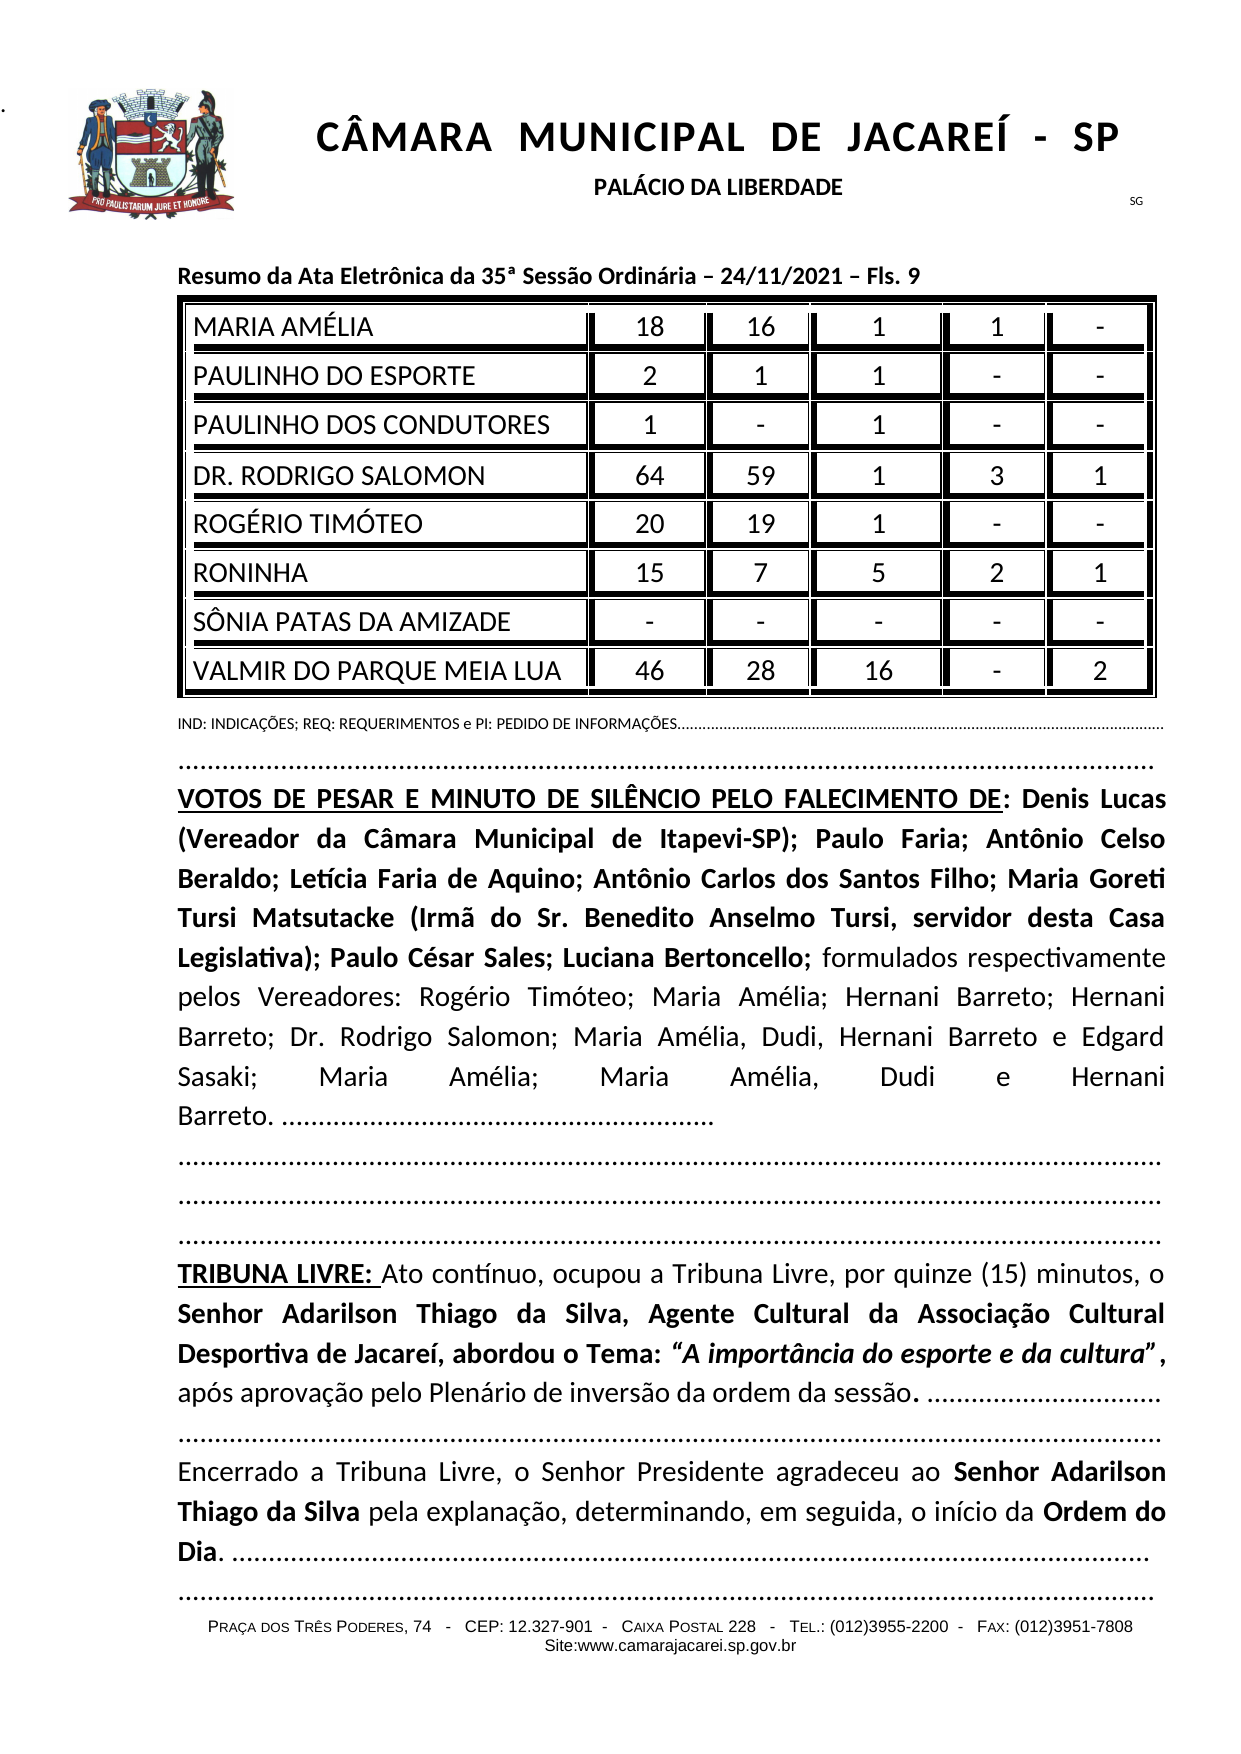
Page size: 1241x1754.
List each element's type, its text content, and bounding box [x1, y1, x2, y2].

table_cell SÔNIA PATAS DA AMIZADE [183, 591, 591, 640]
table_cell - [595, 600, 704, 640]
table_cell MARIA AMÉLIA [183, 302, 591, 344]
table_cell - [1048, 393, 1152, 444]
table_cell 1 [1048, 444, 1152, 493]
table_cell 5 [817, 551, 940, 591]
table_cell 1 [713, 354, 808, 393]
table_cell - [1048, 591, 1152, 640]
table_cell - [950, 354, 1044, 393]
table_cell 16 [812, 640, 945, 689]
text ..................................................................................................................................... [177, 1569, 1166, 1608]
table_cell 1 [945, 302, 1048, 344]
table_cell 18 [591, 302, 709, 344]
table_cell 3 [950, 453, 1044, 493]
text ...................................................................................................................................... [177, 1133, 1166, 1173]
text VOTOS DE PESAR E MINUTO DE SILÊNCIO PELO FALECIMENTO DE: Denis Lucas (Vereador da Câmara Municipal de Itapevi-SP); Paulo Faria; Antônio Celso Beraldo; Letícia Faria de Aquino; Antônio Carlos dos Santos Filho; Maria Goreti Tursi Matsutacke (Irmã do Sr. Benedito Anselmo Tursi, servidor desta Casa Legislativa); Paulo César Sales; Luciana Bertoncello; formulados respectivamente pelos Vereadores: Rogério Timóteo; Maria Amélia; Hernani Barreto; Hernani Barreto; Dr. Rodrigo Salomon; Maria Amélia, Dudi, Hernani Barreto e Edgard Sasaki; Maria Amélia; Maria Amélia, Dudi e Hernani Barreto. ........................................................... [177, 777, 1166, 1133]
table_cell 1 [1048, 542, 1152, 591]
table_cell 19 [713, 502, 808, 542]
text IND: INDICAÇÕES; REQ: REQUERIMENTOS e PI: PEDIDO DE INFORMAÇÕES.................................................................................................................... [177, 698, 1166, 738]
text Encerrado a Tribuna Livre, o Senhor Presidente agradeceu ao Senhor Adarilson Thiago da Silva pela explanação, determinando, em seguida, o início da Ordem do Dia. ............................................................................................................................. [177, 1450, 1166, 1569]
text ..................................................................................................................................... [177, 738, 1166, 777]
table_cell - [713, 403, 808, 444]
text ...................................................................................................................................... [177, 1173, 1166, 1213]
table_cell PAULINHO DOS CONDUTORES [183, 393, 591, 444]
table_cell 1 [817, 502, 940, 542]
table_cell 20 [595, 502, 704, 542]
table_cell - [945, 640, 1048, 689]
table_cell PAULINHO DO ESPORTE [183, 344, 591, 393]
table_cell - [817, 600, 940, 640]
table_cell 2 [950, 551, 1044, 591]
table_cell 28 [709, 640, 812, 689]
table_cell RONINHA [183, 542, 591, 591]
table_cell 2 [1048, 640, 1152, 689]
text ...................................................................................................................................... [177, 1411, 1166, 1450]
table_cell 7 [713, 551, 808, 591]
table_cell 59 [713, 453, 808, 493]
table_cell 15 [595, 551, 704, 591]
text ...................................................................................................................................... [177, 1213, 1166, 1252]
table_cell 16 [709, 302, 812, 344]
text TRIBUNA LIVRE: Ato contínuo, ocupou a Tribuna Livre, por quinze (15) minutos, o Senhor Adarilson Thiago da Silva, Agente Cultural da Associação Cultural Desportiva de Jacareí, abordou o Tema: “A importância do esporte e da cultura”, após aprovação pelo Plenário de inversão da ordem da sessão. ................................ [177, 1252, 1166, 1411]
table_cell DR. RODRIGO SALOMON [183, 444, 591, 493]
table_cell VALMIR DO PARQUE MEIA LUA [183, 640, 591, 689]
table_cell 1 [817, 403, 940, 444]
table_cell - [1048, 344, 1152, 393]
table_cell - [950, 502, 1044, 542]
table_cell 1 [817, 354, 940, 393]
table_cell 1 [812, 302, 945, 344]
table_cell - [1048, 305, 1147, 344]
table_cell - [1048, 493, 1152, 542]
table_cell ROGÉRIO TIMÓTEO [183, 493, 591, 542]
table_cell 2 [595, 354, 704, 393]
table_cell - [950, 600, 1044, 640]
table_cell 1 [817, 453, 940, 493]
table_cell 1 [595, 403, 704, 444]
table_cell - [950, 403, 1044, 444]
table_cell 46 [591, 640, 709, 689]
picture [68, 88, 235, 220]
table_cell 64 [595, 453, 704, 493]
table_cell - [713, 600, 808, 640]
